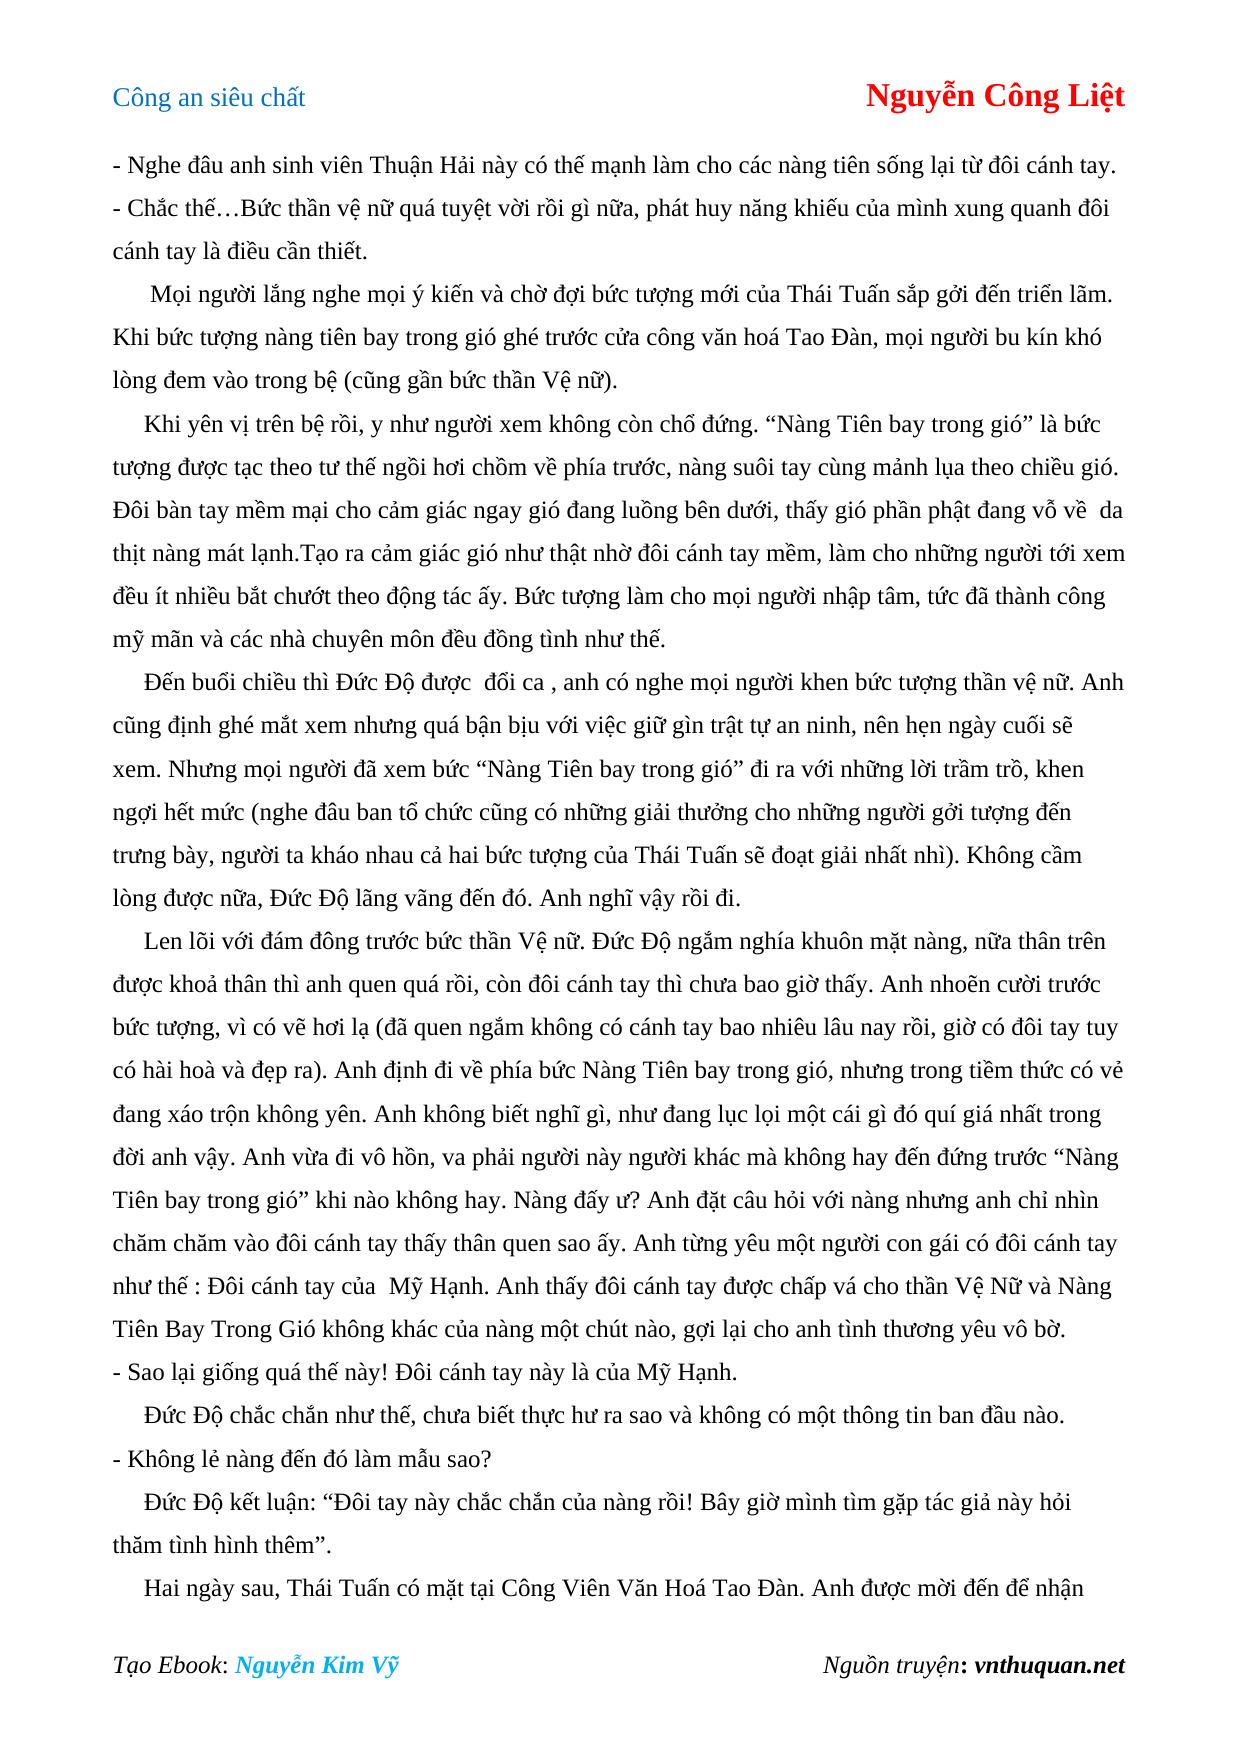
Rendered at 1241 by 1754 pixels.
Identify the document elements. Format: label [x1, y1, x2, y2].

text [112, 150, 1128, 1602]
